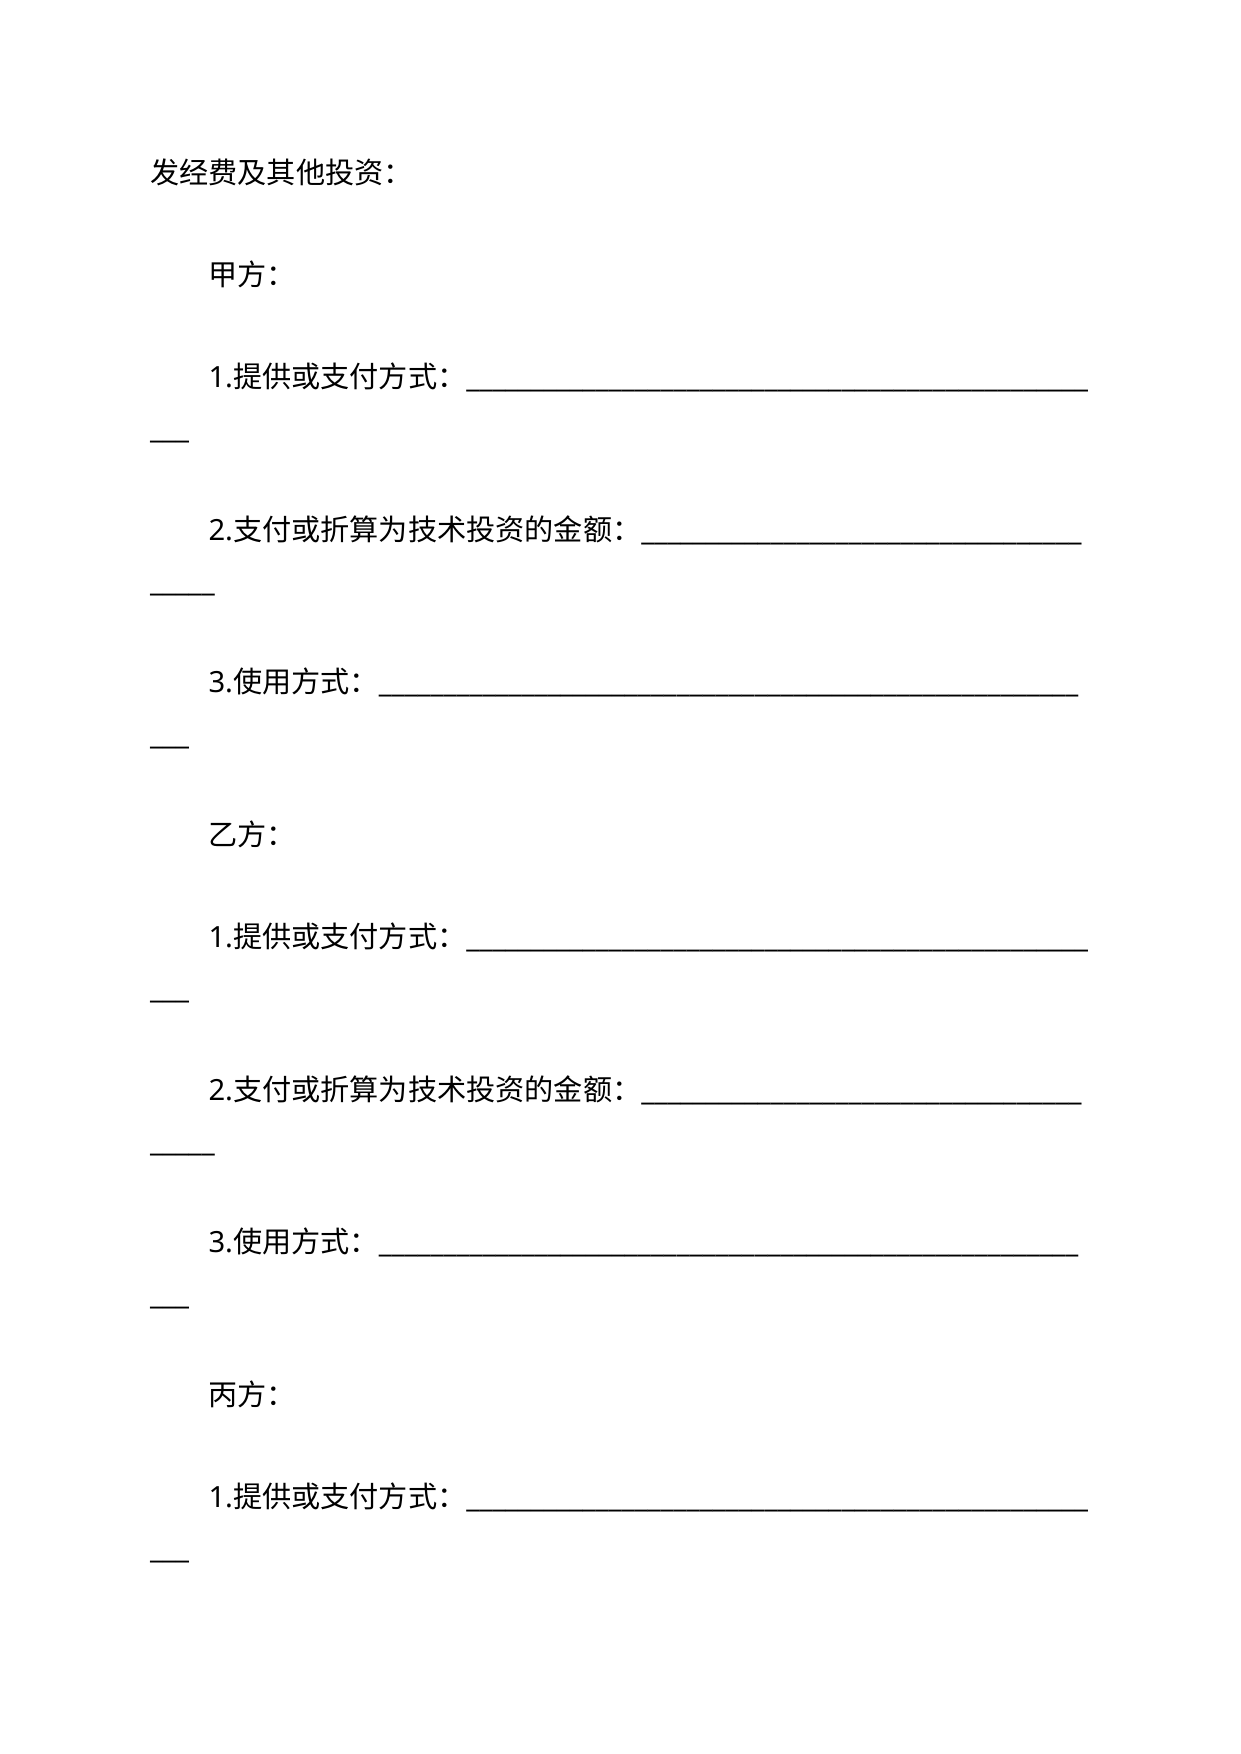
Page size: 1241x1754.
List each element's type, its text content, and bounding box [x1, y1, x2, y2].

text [150, 150, 1090, 192]
text 甲方： [150, 252, 1090, 294]
text 1.提供或支付方式：___________________________________________________ [150, 913, 1090, 1007]
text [150, 1219, 1090, 1313]
text 乙方： [150, 812, 1090, 854]
text 丙方： [150, 1372, 1090, 1414]
text 2.支付或折算为技术投资的金额：_______________________________________ [150, 1066, 1090, 1160]
text 1.提供或支付方式：___________________________________________________ [150, 1473, 1090, 1567]
text 2.支付或折算为技术投资的金额：_______________________________________ [150, 506, 1090, 600]
text 3.使用方式：_________________________________________________________ [150, 659, 1090, 753]
text 1.提供或支付方式：___________________________________________________ [150, 353, 1090, 447]
